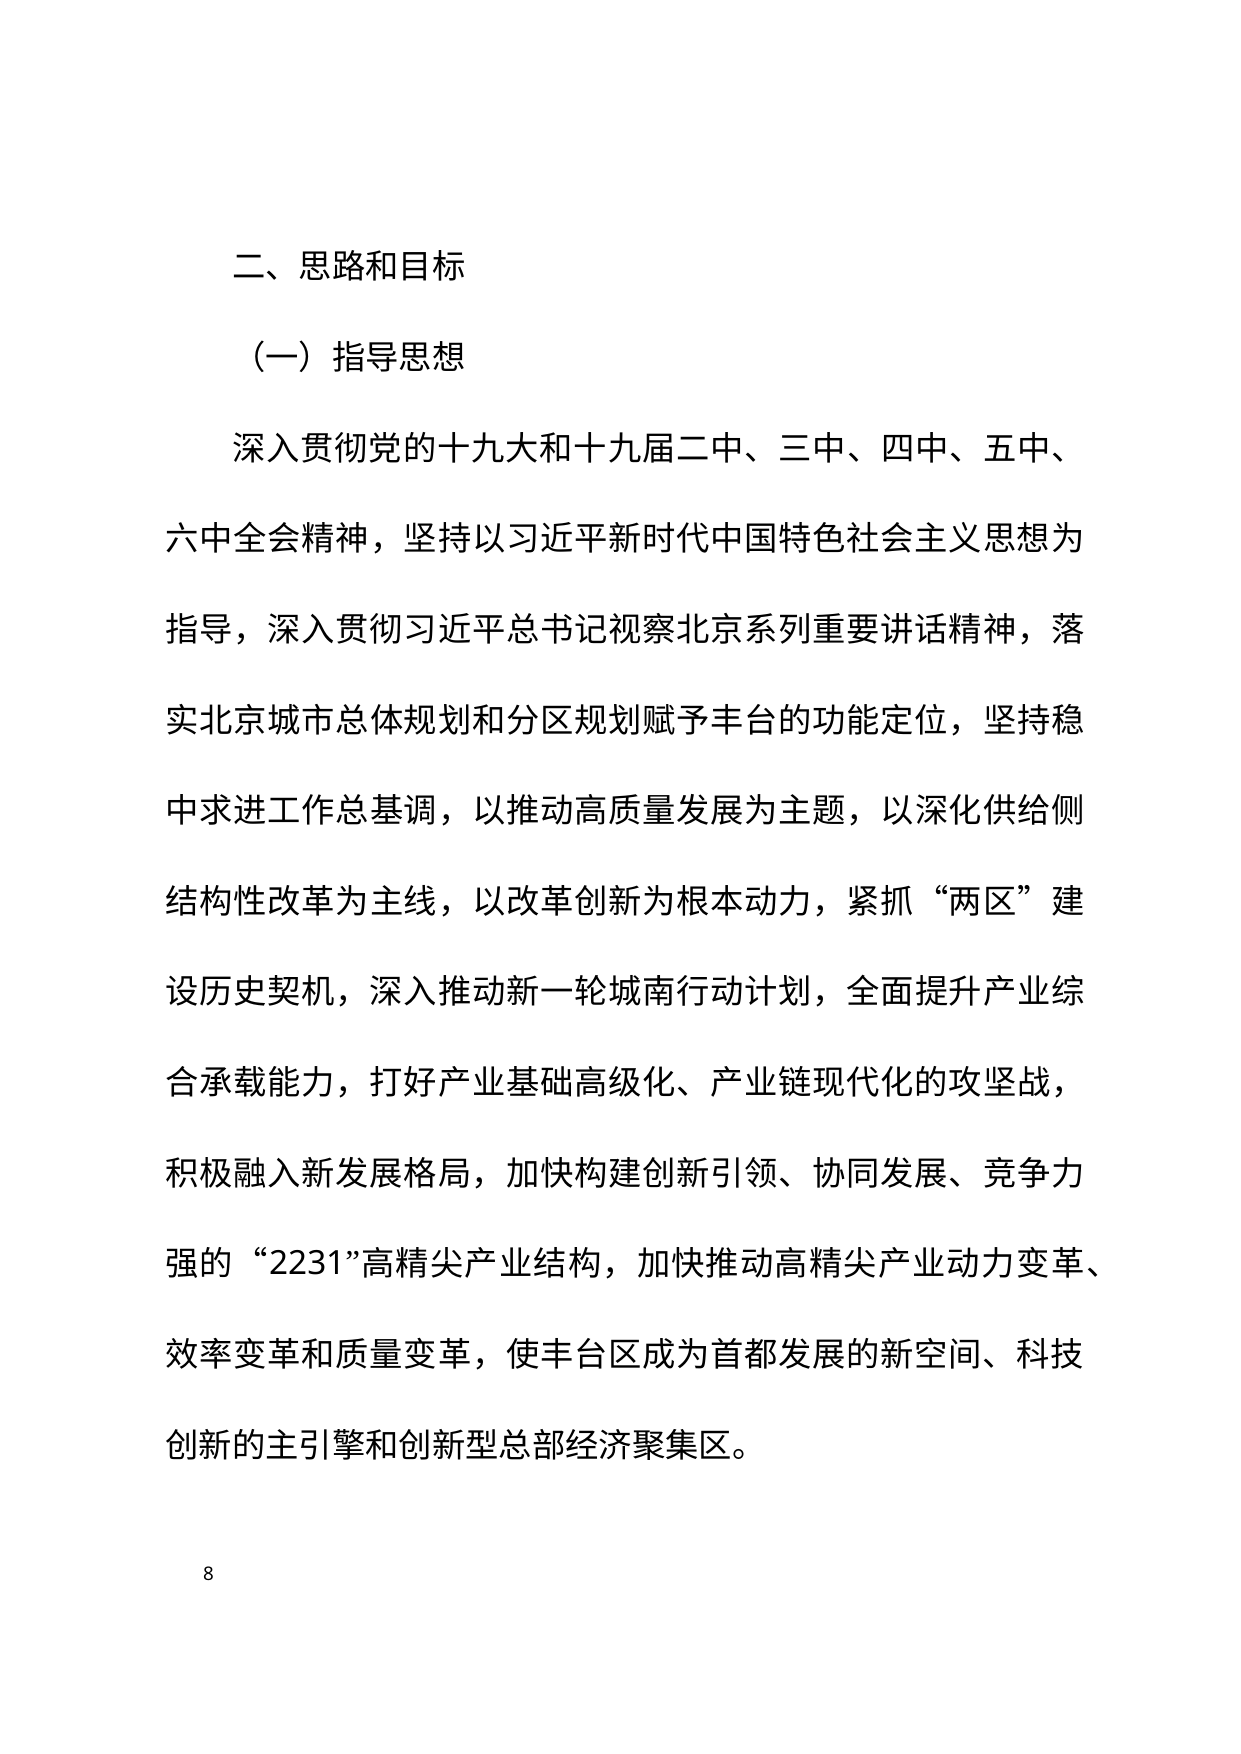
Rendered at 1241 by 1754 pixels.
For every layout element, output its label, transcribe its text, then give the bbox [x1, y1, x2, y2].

text 深入贯彻党的十九大和十九届二中、三中、四中、五中、六中全会精神，坚持以习近平新时代中国特色社会主义思想为指导，深入贯彻习近平总书记视察北京系列重要讲话精神，落实北京城市总体规划和分区规划赋予丰台的功能定位，坚持稳中求进工作总基调，以推动高质量发展为主题，以深化供给侧结构性改革为主线，以改革创新为根本动力，紧抓“两区”建设历史契机，深入推动新一轮城南行动计划，全面提升产业综合承载能力，打好产业基础高级化、产业链现代化的攻坚战，积极融入新发展格局，加快构建创新引领、协同发展、竞争力强的“2231”高精尖产业结构，加快推动高精尖产业动力变革、效率变革和质量变革，使丰台区成为首都发展的新空间、科技创新的主引擎和创新型总部经济聚集区。 [165, 400, 1087, 1488]
text 二、思路和目标 [165, 219, 1087, 310]
text （一）指导思想 [165, 310, 1087, 400]
